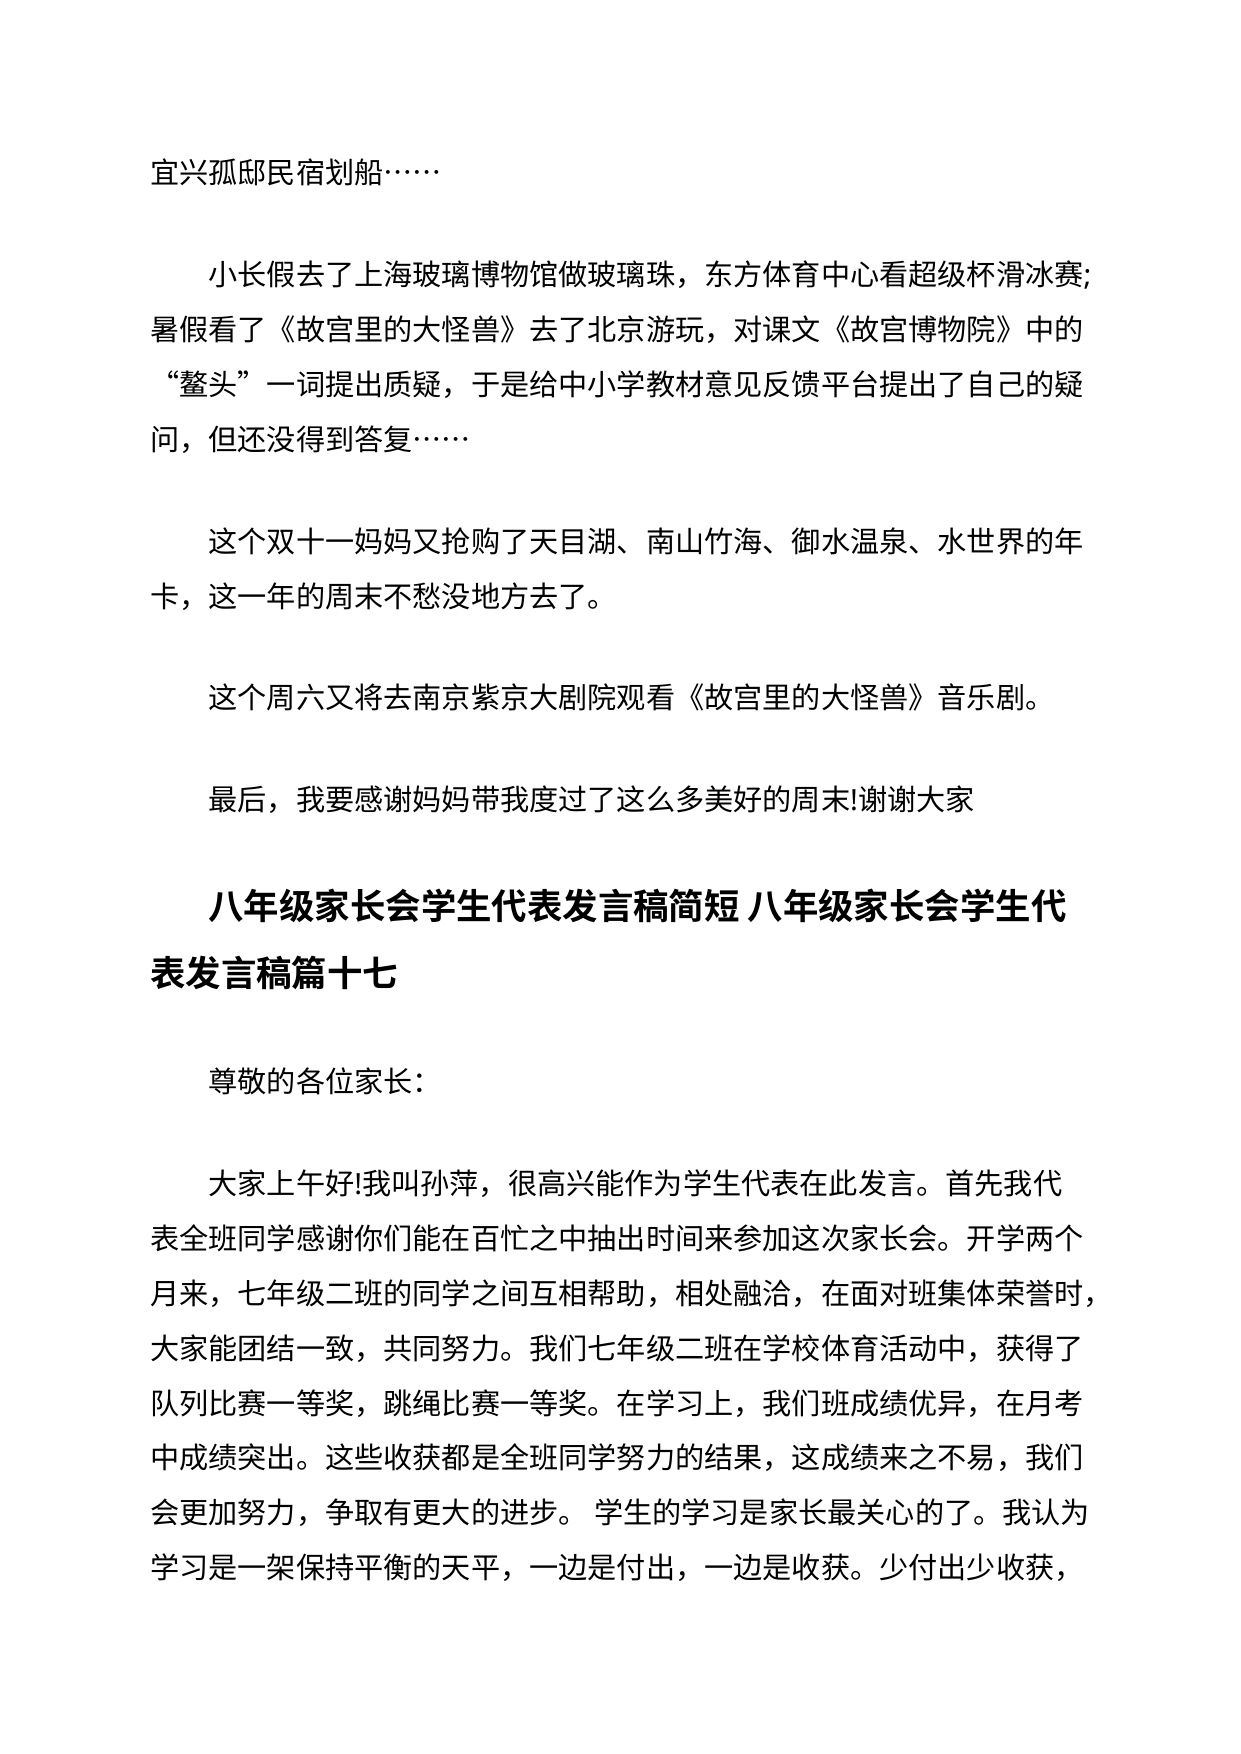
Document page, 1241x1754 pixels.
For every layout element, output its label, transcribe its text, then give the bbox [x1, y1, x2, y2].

text 最后，我要感谢妈妈带我度过了这么多美好的周末!谢谢大家 [150, 777, 1090, 819]
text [150, 1161, 1090, 1587]
text 这个周六又将去南京紫京大剧院观看《故宫里的大怪兽》音乐剧。 [150, 675, 1090, 717]
text 这个双十一妈妈又抢购了天目湖、南山竹海、御水温泉、水世界的年卡，这一年的周末不愁没地方去了。 [150, 518, 1090, 616]
text 小长假去了上海玻璃博物馆做玻璃珠，东方体育中心看超级杯滑冰赛;暑假看了《故宫里的大怪兽》去了北京游玩，对课文《故宫博物院》中的“鳌头”一词提出质疑，于是给中小学教材意见反馈平台提出了自己的疑问，但还没得到答复…… [150, 252, 1090, 459]
text 尊敬的各位家长： [150, 1059, 1090, 1101]
text 八年级家长会学生代表发言稿简短 八年级家长会学生代表发言稿篇十七 [150, 879, 1090, 997]
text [150, 150, 1090, 192]
